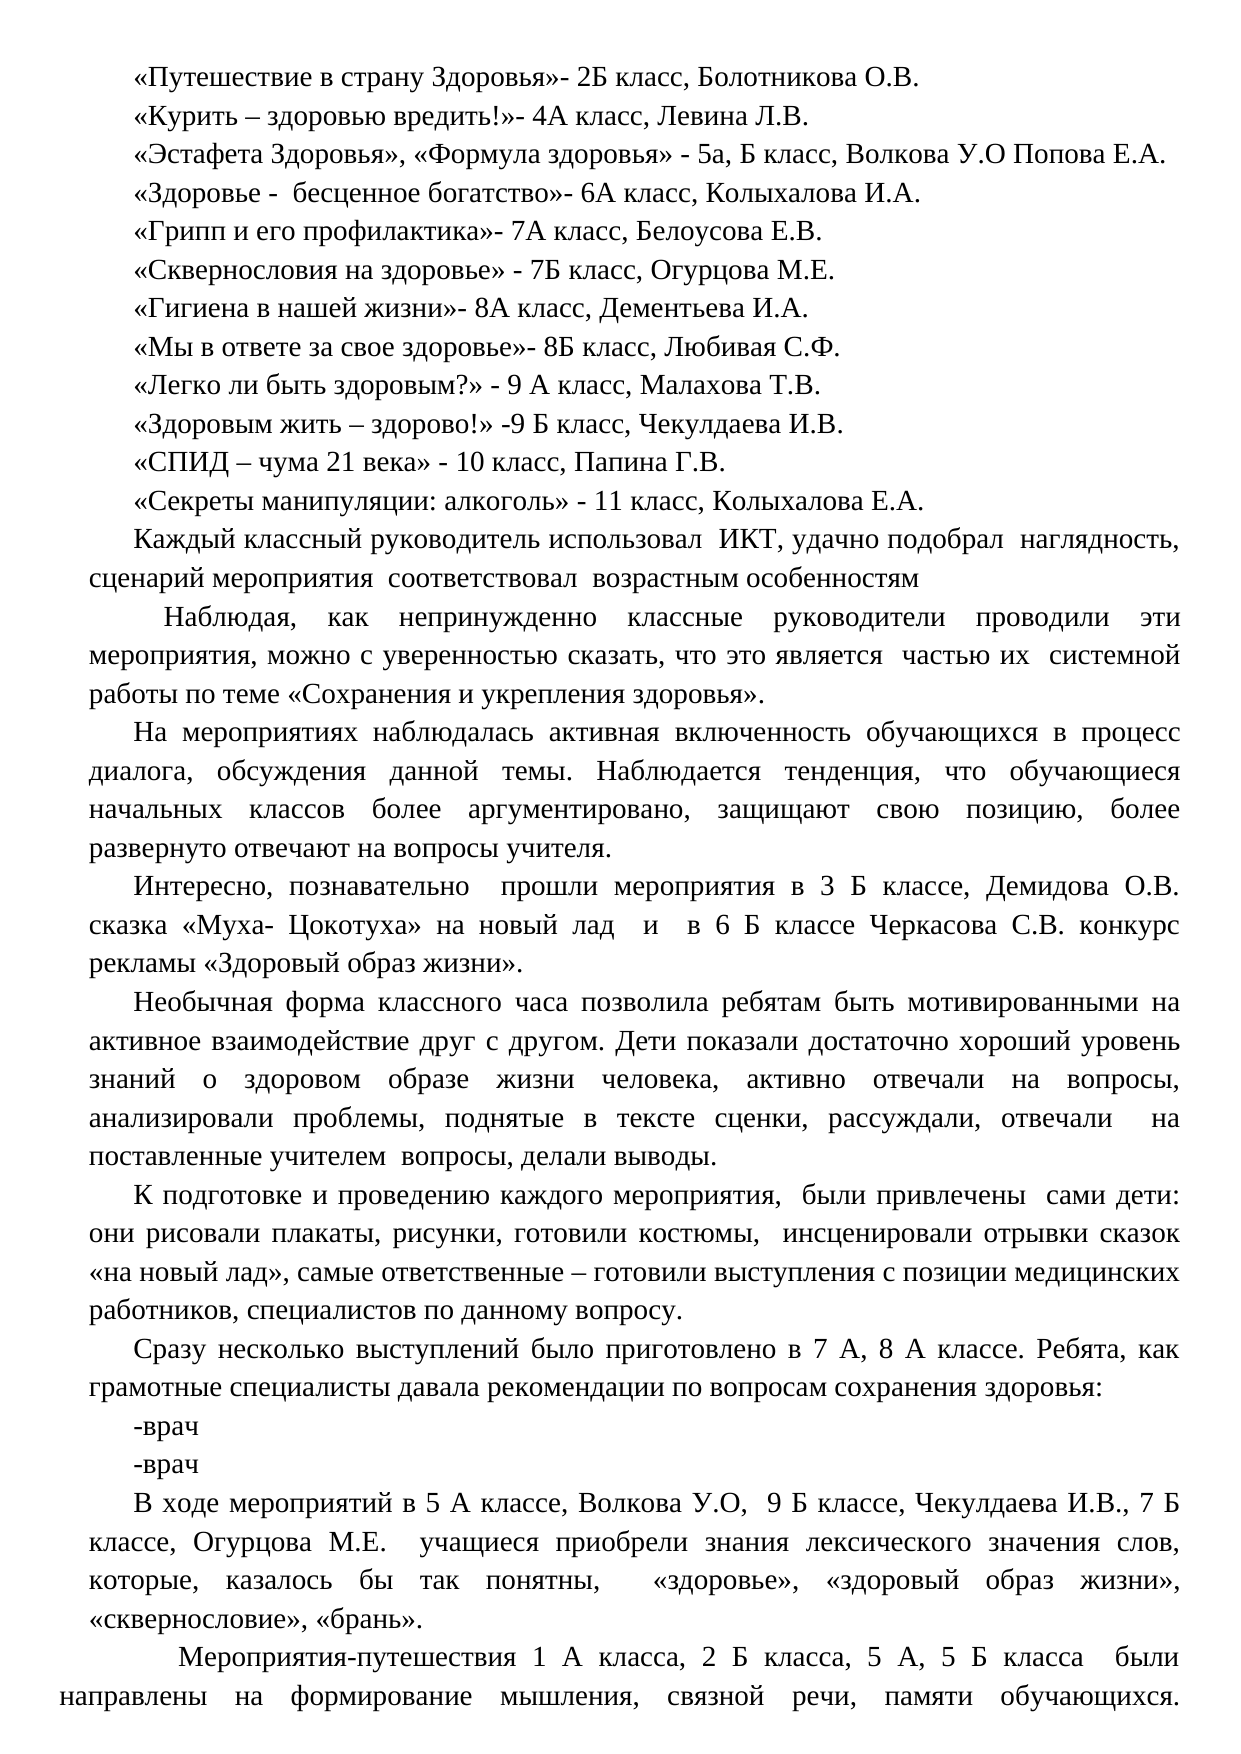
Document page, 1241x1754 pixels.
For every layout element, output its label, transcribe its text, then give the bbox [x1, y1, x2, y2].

list «СПИД – чума 21 века» - 10 класс, Папина Г.В. [89, 444, 1181, 478]
list Необычная форма классного часа позволила ребятам быть мотивированными на активное взаимодействие друг с другом. Дети показали достаточно хороший уровень знаний о здоровом образе жизни человека, активно отвечали на вопросы, анализировали проблемы, поднятые в тексте сценки, рассуждали, отвечали на поставленные учителем вопросы, делали выводы. [89, 984, 1181, 1172]
list «Курить – здоровью вредить!»- 4А класс, Левина Л.В. [89, 98, 1181, 131]
list «Легко ли быть здоровым?» - 9 А класс, Малахова Т.В. [89, 367, 1181, 401]
list Наблюдая, как непринужденно классные руководители проводили эти мероприятия, можно с уверенностью сказать, что это является частью их системной работы по теме «Сохранения и укрепления здоровья». [89, 599, 1181, 709]
list «Здоровым жить – здорово!» -9 Б класс, Чекулдаева И.В. [89, 406, 1181, 439]
list -врач [89, 1408, 1181, 1442]
list «Путешествие в страну Здоровья»- 2Б класс, Болотникова О.В. [89, 59, 1181, 93]
list Сразу несколько выступлений было приготовлено в 7 А, 8 А классе. Ребята, как грамотные специалисты давала рекомендации по вопросам сохранения здоровья: [89, 1331, 1181, 1403]
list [59, 1639, 1181, 1711]
list «Сквернословия на здоровье» - 7Б класс, Огурцова М.Е. [89, 252, 1181, 285]
list Интересно, познавательно прошли мероприятия в 3 Б классе, Демидова О.В. сказка «Муха- Цокотуха» на новый лад и в 6 Б классе Черкасова С.В. конкурс рекламы «Здоровый образ жизни». [89, 868, 1181, 979]
list «Гигиена в нашей жизни»- 8А класс, Дементьева И.А. [89, 290, 1181, 324]
list Каждый классный руководитель использовал ИКТ, удачно подобрал наглядность, сценарий мероприятия соответствовал возрастным особенностям [89, 522, 1181, 594]
list К подготовке и проведению каждого мероприятия, были привлечены сами дети: они рисовали плакаты, рисунки, готовили костюмы, инсценировали отрывки сказок «на новый лад», самые ответственные – готовили выступления с позиции медицинских работников, специалистов по данному вопросу. [89, 1177, 1181, 1326]
list -врач [89, 1447, 1181, 1480]
list «Секреты манипуляции: алкоголь» - 11 класс, Колыхалова Е.А. [89, 483, 1181, 517]
list «Эстафета Здоровья», «Формула здоровья» - 5а, Б класс, Волкова У.О Попова Е.А. [89, 136, 1181, 170]
list «Мы в ответе за свое здоровье»- 8Б класс, Любивая С.Ф. [89, 329, 1181, 362]
list В ходе мероприятий в 5 А классе, Волкова У.О, 9 Б классе, Чекулдаева И.В., 7 Б классе, Огурцова М.Е. учащиеся приобрели знания лексического значения слов, которые, казалось бы так понятны, «здоровье», «здоровый образ жизни», «сквернословие», «брань». [89, 1485, 1181, 1634]
list «Грипп и его профилактика»- 7А класс, Белоусова Е.В. [89, 213, 1181, 247]
list На мероприятиях наблюдалась активная включенность обучающихся в процесс диалога, обсуждения данной темы. Наблюдается тенденция, что обучающиеся начальных классов более аргументировано, защищают свою позицию, более развернуто отвечают на вопросы учителя. [89, 714, 1181, 863]
list «Здоровье - бесценное богатство»- 6А класс, Колыхалова И.А. [89, 175, 1181, 208]
